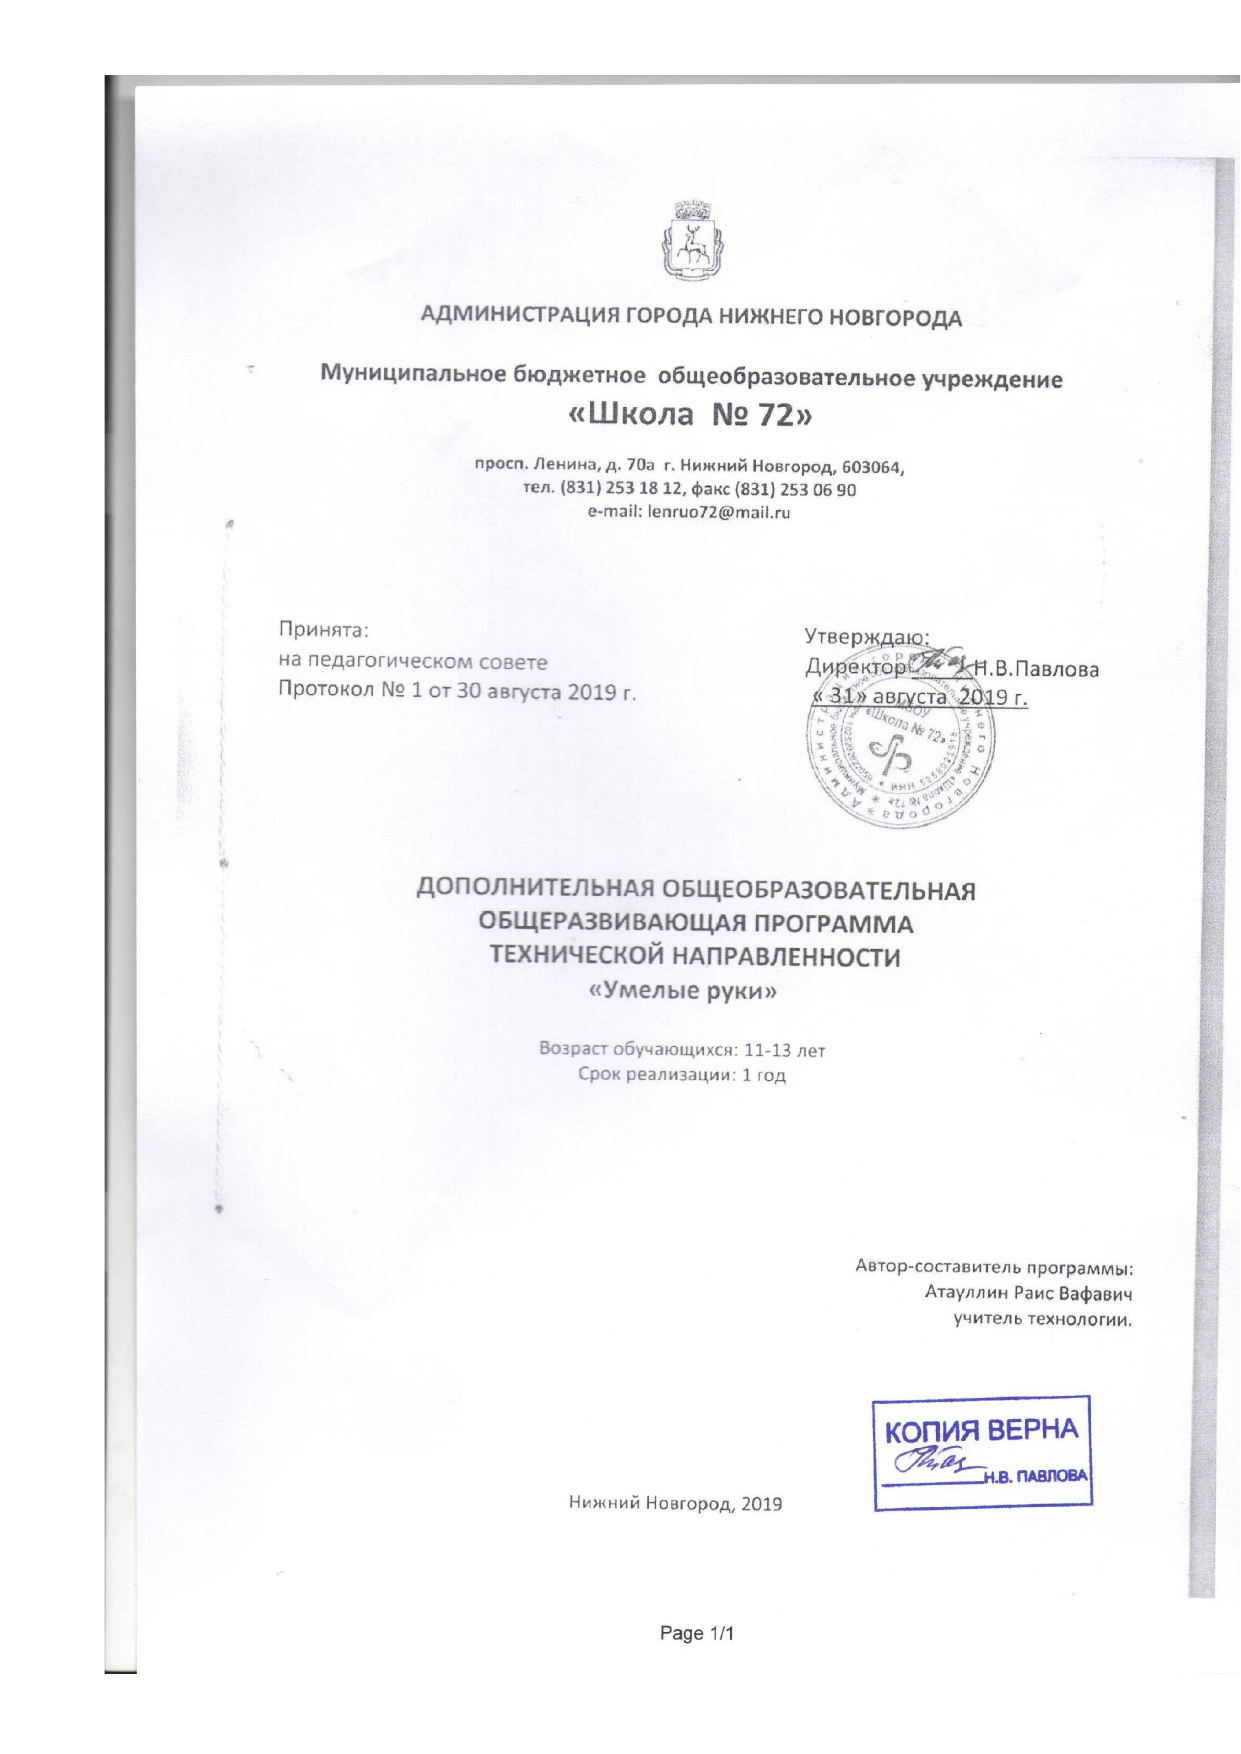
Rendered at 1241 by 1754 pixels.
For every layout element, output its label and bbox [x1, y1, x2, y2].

picture [104, 75, 1241, 1674]
